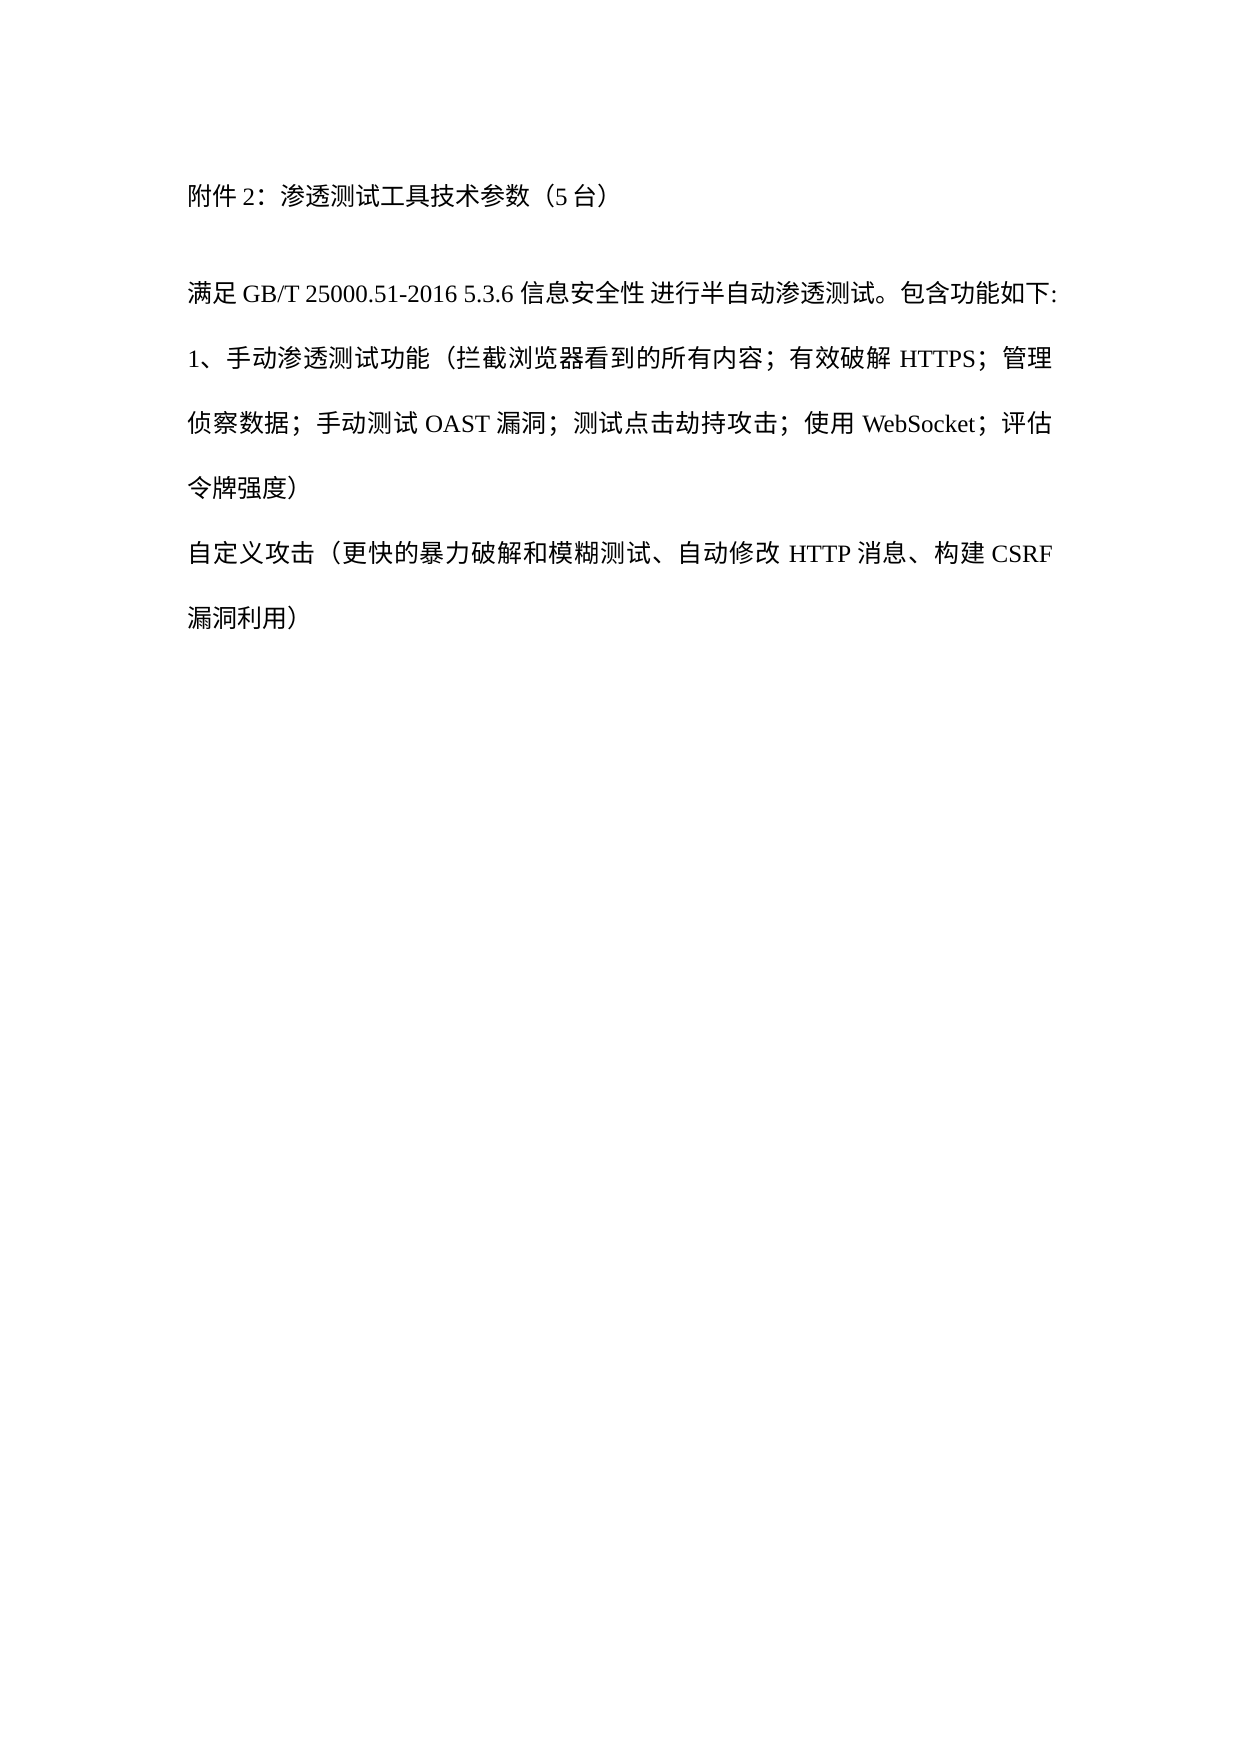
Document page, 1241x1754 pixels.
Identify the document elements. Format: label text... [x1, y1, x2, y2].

text 自定义攻击（更快的暴力破解和模糊测试、自动修改HTTP消息、构建CSRF漏洞利用） [187, 519, 1053, 649]
text 满足GB/T 25000.51-2016 5.3.6 信息安全性 进行半自动渗透测试。包含功能如下: [187, 259, 1053, 324]
text 1、手动渗透测试功能（拦截浏览器看到的所有内容；有效破解 HTTPS；管理侦察数据；手动测试OAST漏洞；测试点击劫持攻击；使用WebSocket；评估令牌强度） [187, 324, 1053, 519]
text 附件2：渗透测试工具技术参数（5台） [187, 162, 1053, 227]
